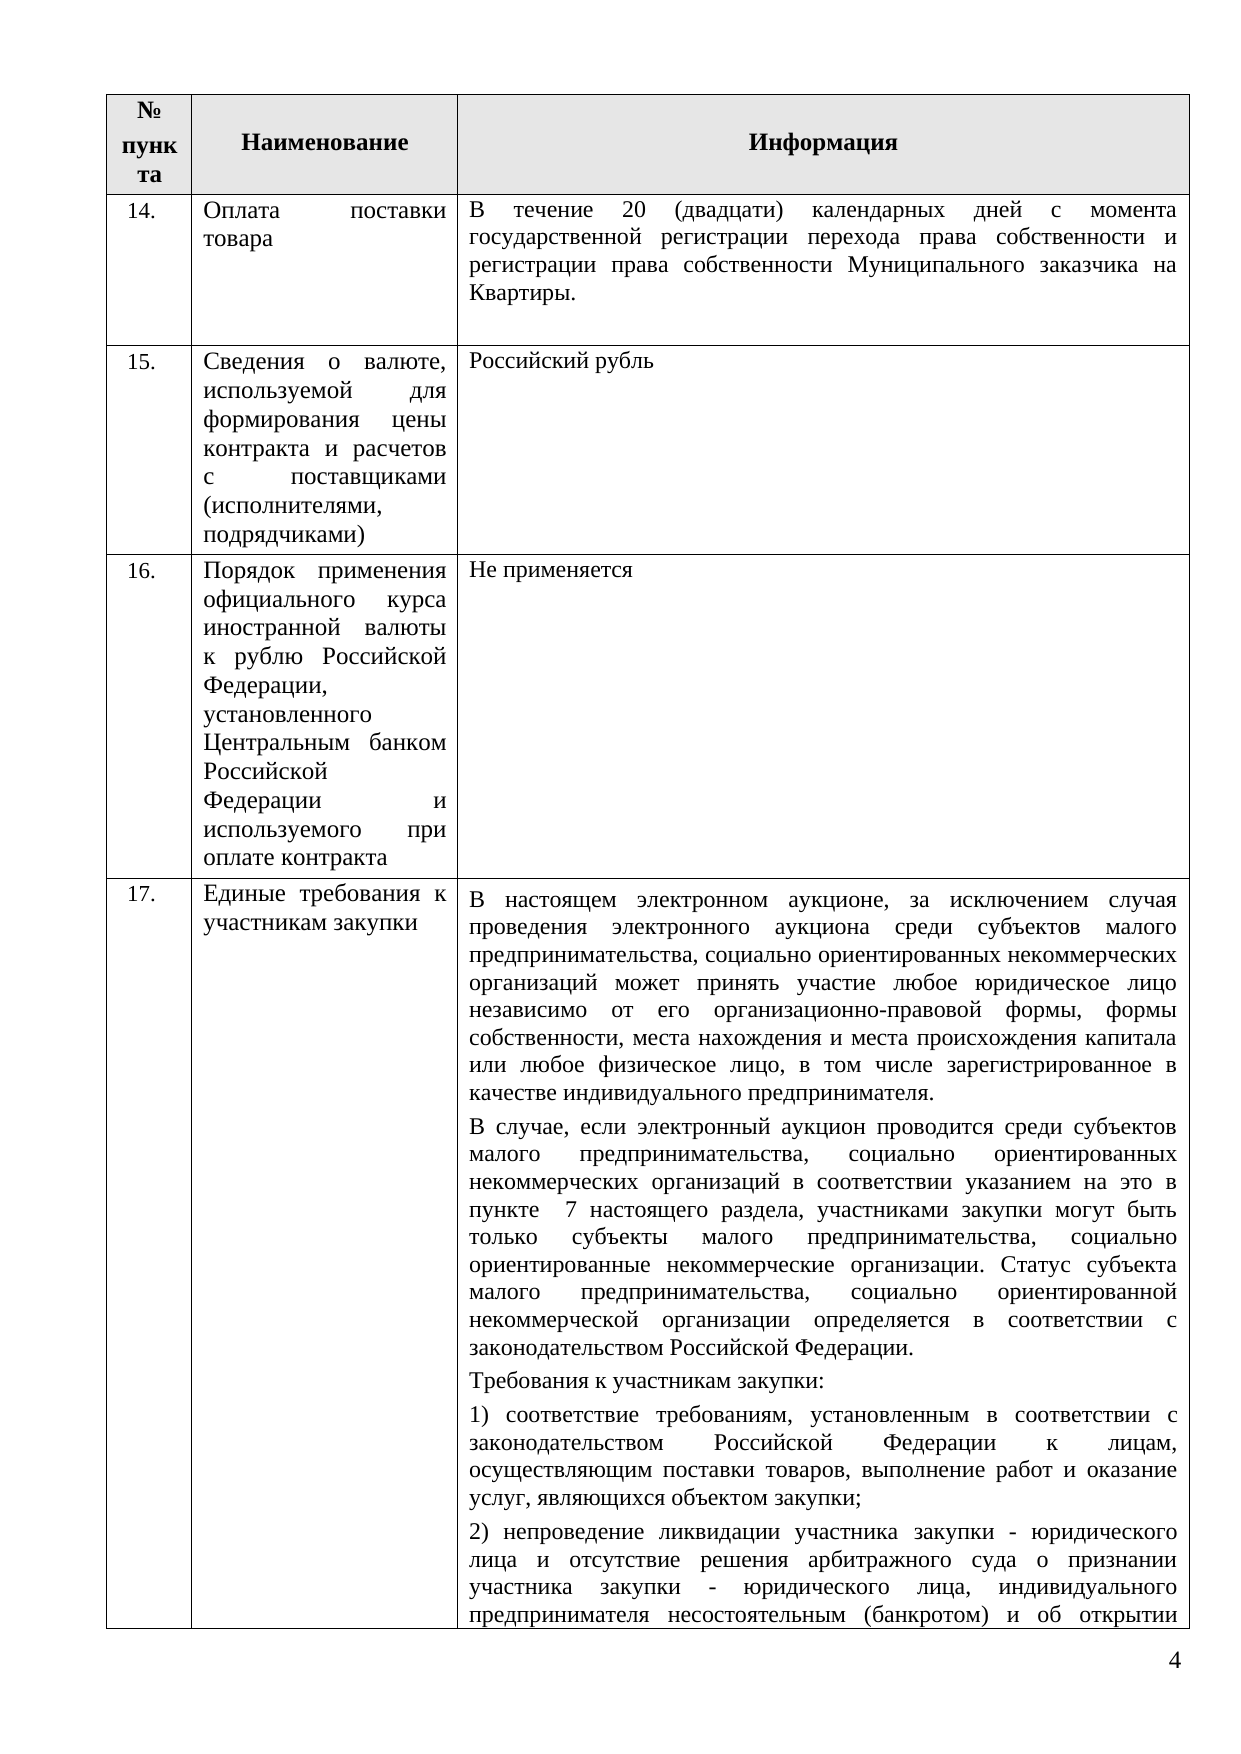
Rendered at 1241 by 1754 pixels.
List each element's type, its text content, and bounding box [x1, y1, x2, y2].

table_cell [107, 879, 191, 1627]
table_cell Порядок применения официального курса иностранной валюты к рублю Российской Федерации, установленного Центральным банком Российской Федерации и используемого при оплате контракта [192, 555, 457, 877]
table_cell Оплата поставки товара [192, 195, 457, 345]
table_header № пункта [107, 95, 191, 194]
table_cell [107, 555, 191, 877]
table_cell Сведения о валюте, используемой для формирования цены контракта и расчетов с поставщиками (исполнителями, подрядчиками) [192, 346, 457, 554]
table_cell [107, 346, 191, 554]
table_cell [107, 195, 191, 345]
table_header Наименование [192, 95, 457, 194]
table_cell Не применяется [458, 555, 1189, 877]
table_cell В течение 20 (двадцати) календарных дней с момента государственной регистрации перехода права собственности и регистрации права собственности Муниципального заказчика на Квартиры. [458, 195, 1189, 345]
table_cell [458, 879, 1189, 1627]
table_cell Единые требования к участникам закупки [192, 879, 457, 1627]
table_header Информация [458, 95, 1189, 194]
table_cell Российский рубль [458, 346, 1189, 554]
